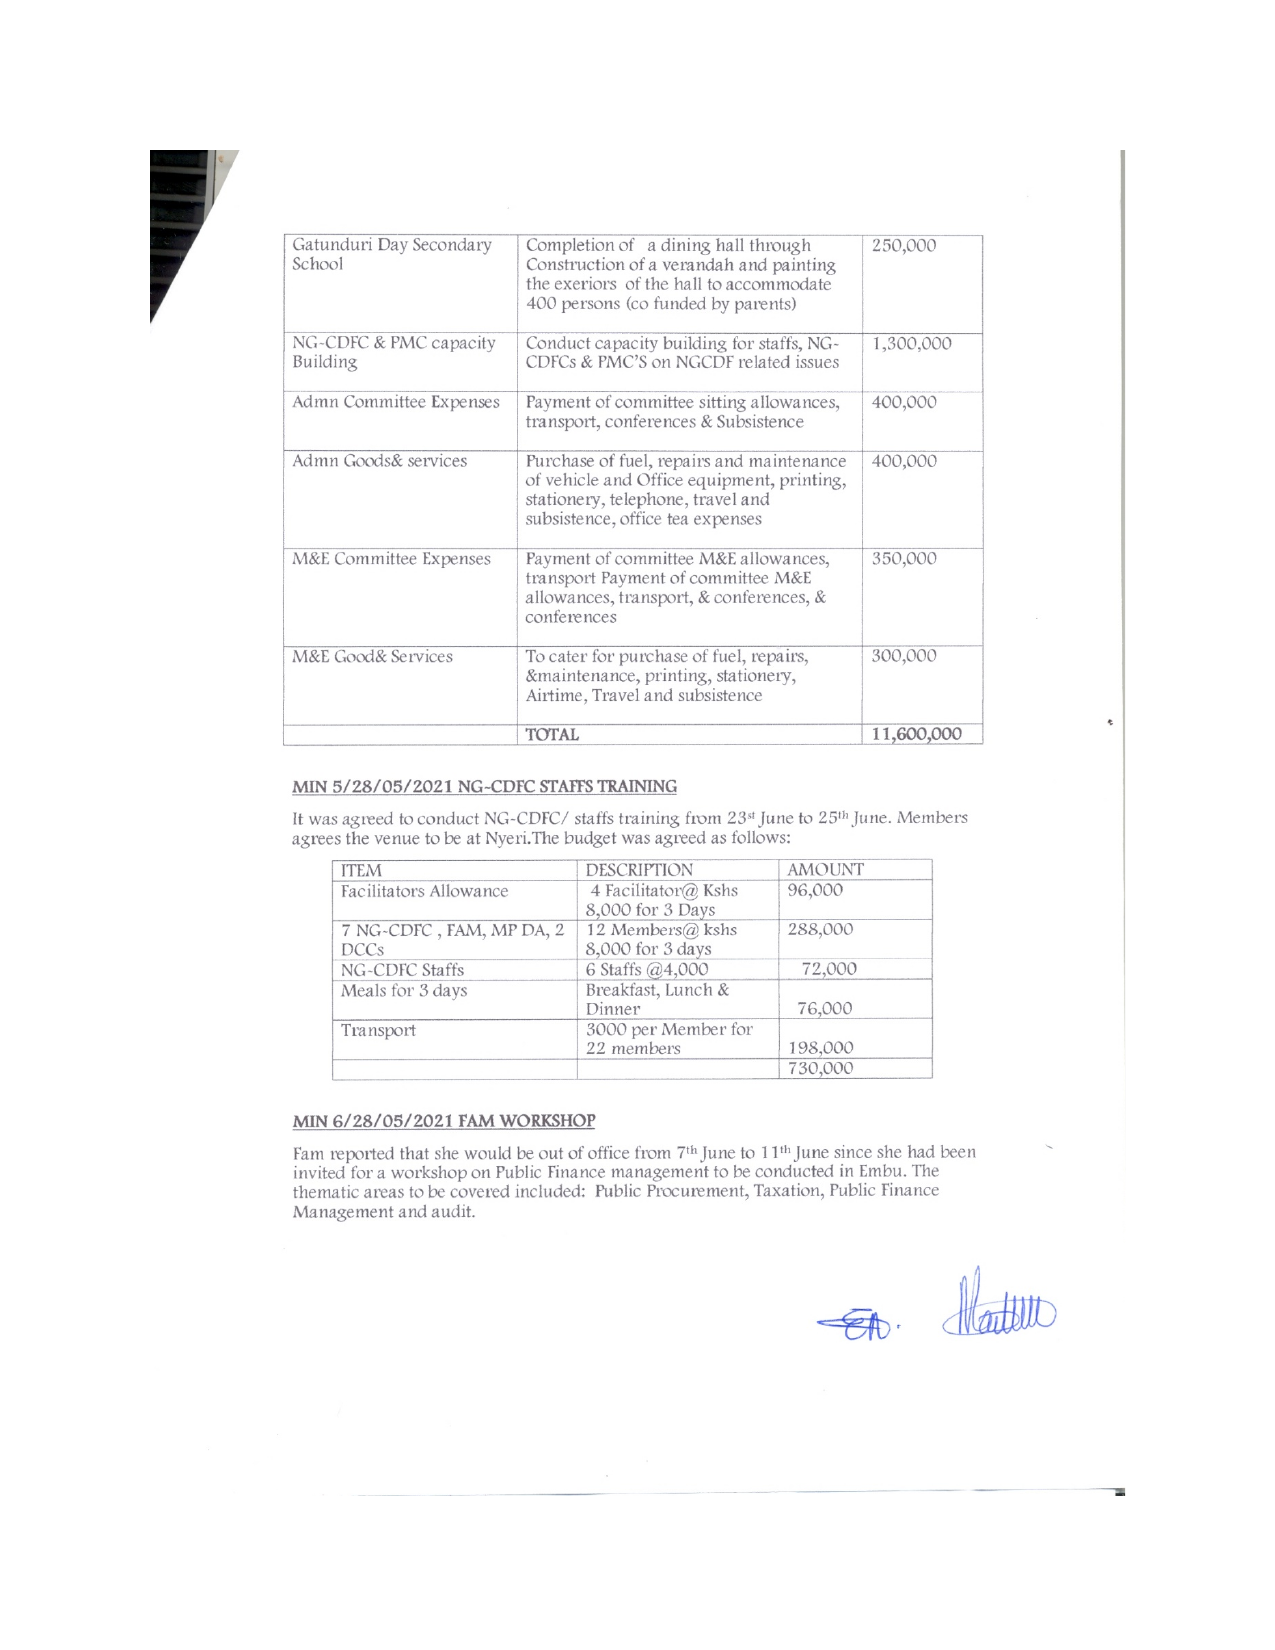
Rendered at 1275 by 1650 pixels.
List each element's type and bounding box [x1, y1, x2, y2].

picture [150, 150, 1125, 1496]
